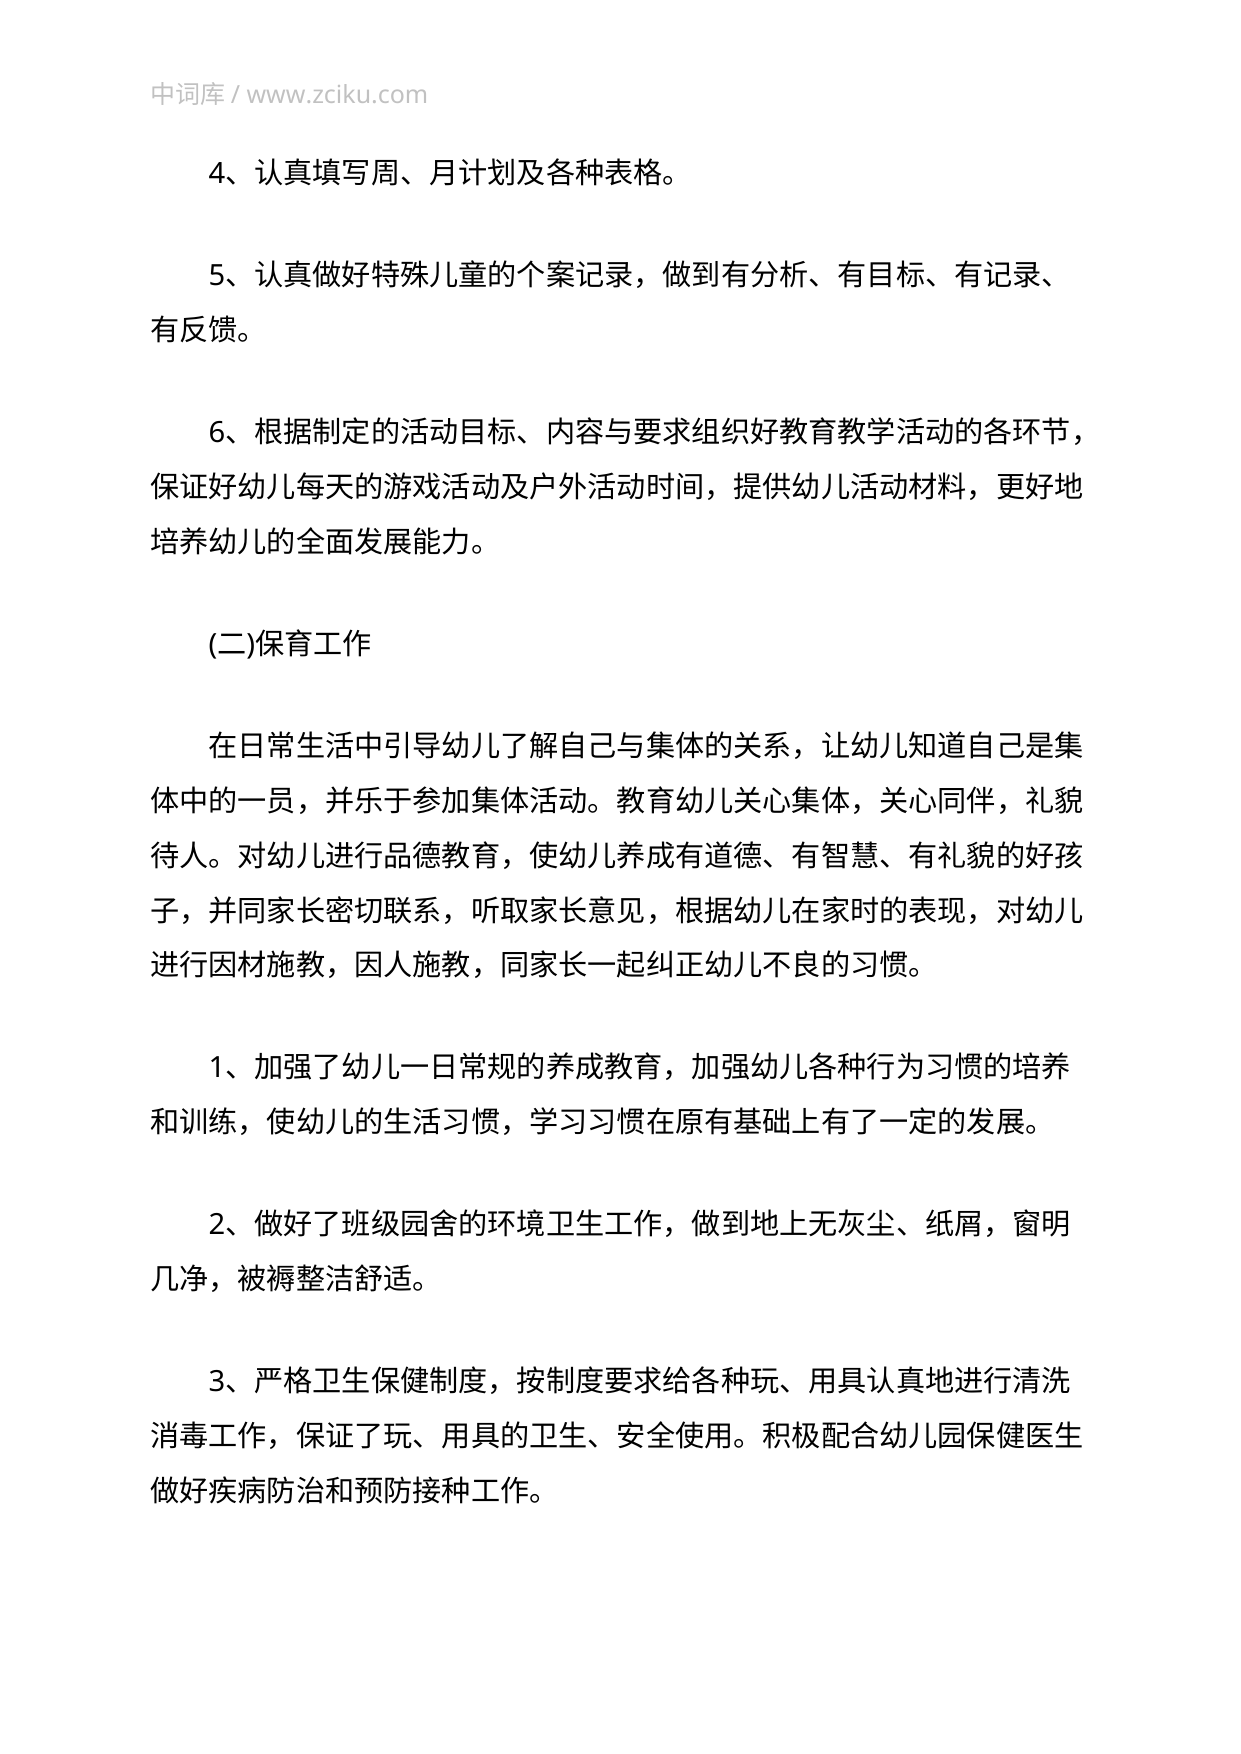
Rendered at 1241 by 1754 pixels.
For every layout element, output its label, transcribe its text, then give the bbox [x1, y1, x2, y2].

text 在日常生活中引导幼儿了解自己与集体的关系，让幼儿知道自己是集体中的一员，并乐于参加集体活动。教育幼儿关心集体，关心同伴，礼貌待人。对幼儿进行品德教育，使幼儿养成有道德、有智慧、有礼貌的好孩子，并同家长密切联系，听取家长意见，根据幼儿在家时的表现，对幼儿进行因材施教，因人施教，同家长一起纠正幼儿不良的习惯。 [150, 722, 1090, 984]
text 3、严格卫生保健制度，按制度要求给各种玩、用具认真地进行清洗消毒工作，保证了玩、用具的卫生、安全使用。积极配合幼儿园保健医生做好疾病防治和预防接种工作。 [150, 1357, 1090, 1509]
text 1、加强了幼儿一日常规的养成教育，加强幼儿各种行为习惯的培养和训练，使幼儿的生活习惯，学习习惯在原有基础上有了一定的发展。 [150, 1044, 1090, 1141]
text 2、做好了班级园舍的环境卫生工作，做到地上无灰尘、纸屑，窗明几净，被褥整洁舒适。 [150, 1201, 1090, 1298]
text 4、认真填写周、月计划及各种表格。 [150, 150, 1090, 192]
text (二)保育工作 [150, 620, 1090, 663]
text 6、根据制定的活动目标、内容与要求组织好教育教学活动的各环节，保证好幼儿每天的游戏活动及户外活动时间，提供幼儿活动材料，更好地培养幼儿的全面发展能力。 [150, 409, 1090, 561]
text 5、认真做好特殊儿童的个案记录，做到有分析、有目标、有记录、有反馈。 [150, 252, 1090, 349]
